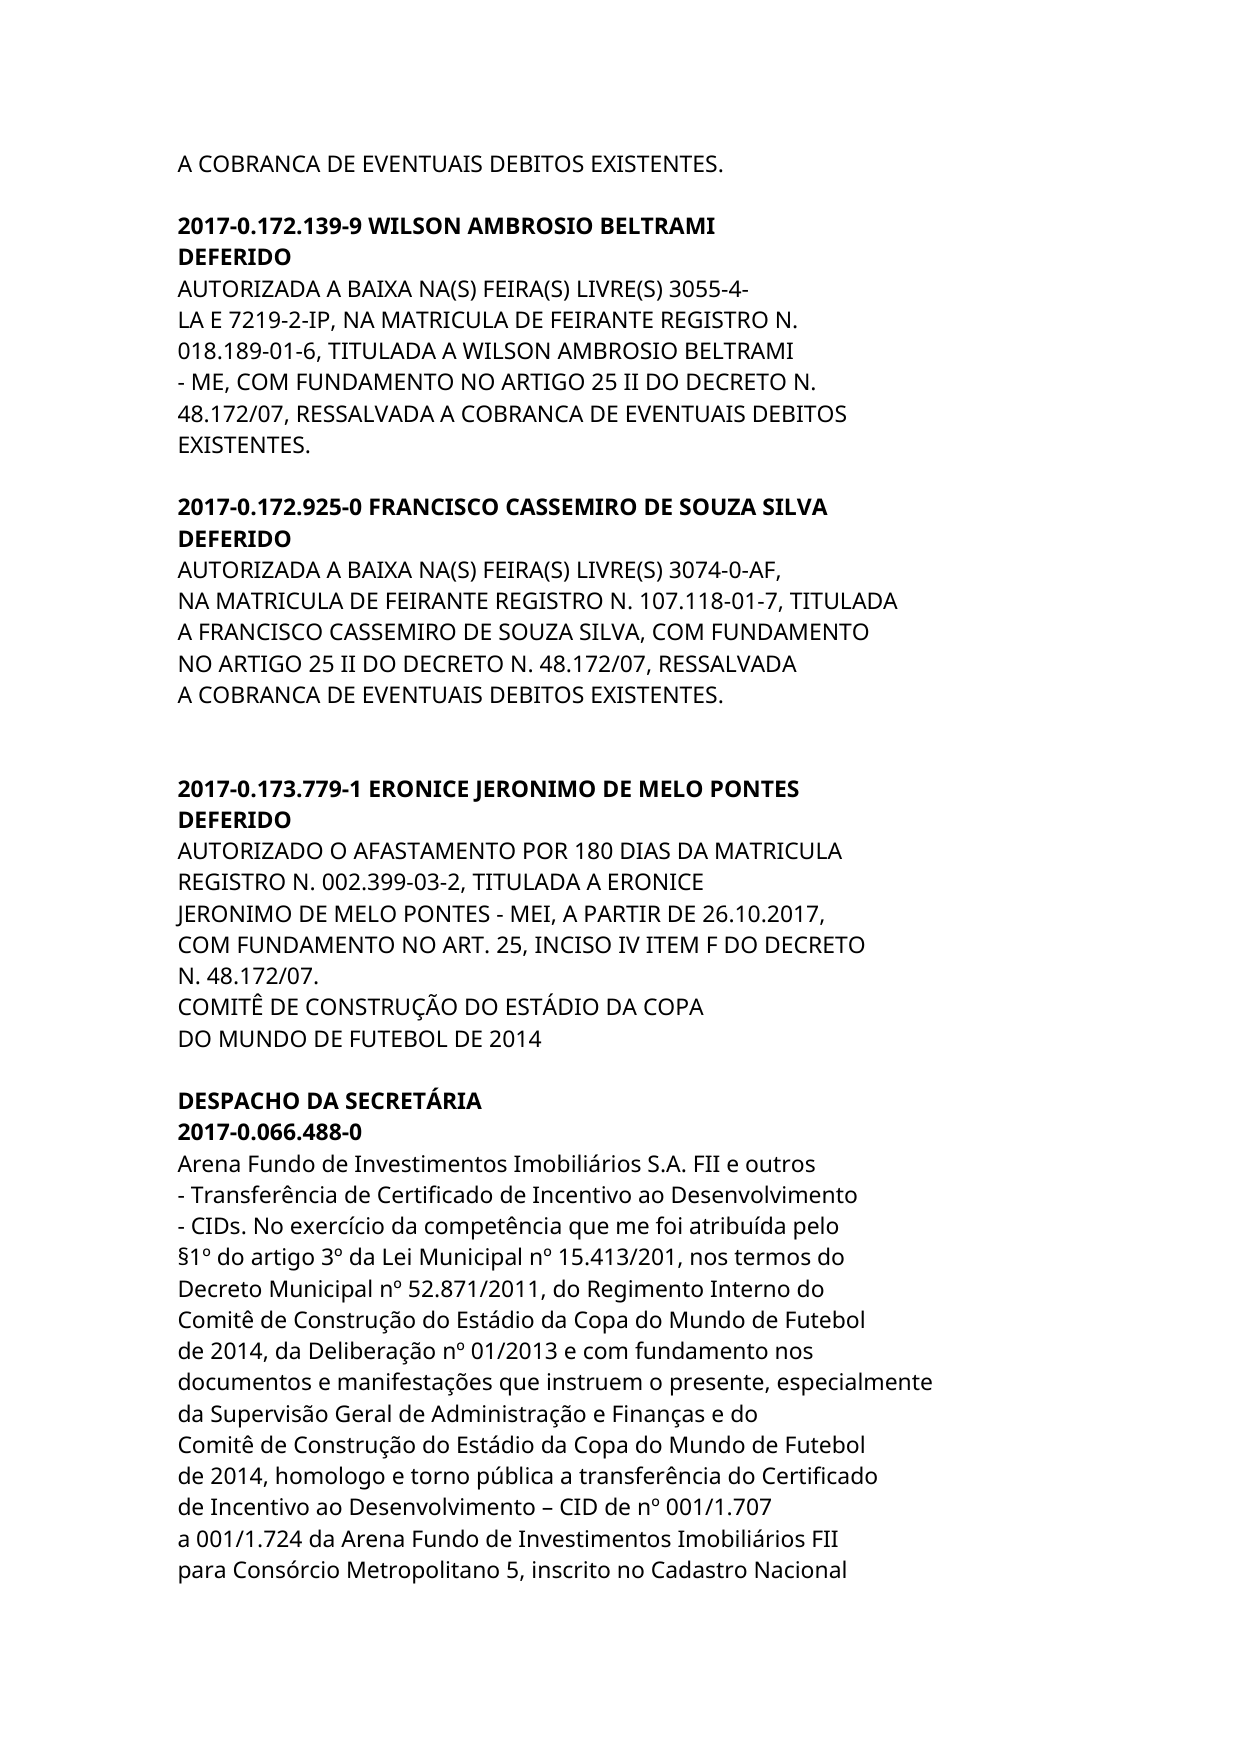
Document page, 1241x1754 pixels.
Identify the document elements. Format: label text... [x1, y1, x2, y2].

text de Incentivo ao Desenvolvimento – CID de nº 001/1.707 [177, 1491, 1063, 1523]
text NO ARTIGO 25 II DO DECRETO N. 48.172/07, RESSALVADA [177, 648, 1063, 679]
text 48.172/07, RESSALVADA A COBRANCA DE EVENTUAIS DEBITOS [177, 398, 1063, 429]
text 2017-0.066.488-0 [177, 1116, 1063, 1148]
text NA MATRICULA DE FEIRANTE REGISTRO N. 107.118-01-7, TITULADA [177, 585, 1063, 616]
text AUTORIZADO O AFASTAMENTO POR 180 DIAS DA MATRICULA [177, 835, 1063, 866]
text EXISTENTES. [177, 429, 1063, 460]
text 2017-0.172.139-9 WILSON AMBROSIO BELTRAMI [177, 210, 1063, 241]
text DESPACHO DA SECRETÁRIA [177, 1085, 1063, 1116]
text DEFERIDO [177, 804, 1063, 835]
text documentos e manifestações que instruem o presente, especialmente [177, 1366, 1063, 1398]
text 2017-0.173.779-1 ERONICE JERONIMO DE MELO PONTES [177, 773, 1063, 804]
text Decreto Municipal nº 52.871/2011, do Regimento Interno do [177, 1273, 1063, 1304]
text DEFERIDO [177, 241, 1063, 273]
text A FRANCISCO CASSEMIRO DE SOUZA SILVA, COM FUNDAMENTO [177, 616, 1063, 648]
text Comitê de Construção do Estádio da Copa do Mundo de Futebol [177, 1304, 1063, 1335]
text DEFERIDO [177, 523, 1063, 554]
text DO MUNDO DE FUTEBOL DE 2014 [177, 1023, 1063, 1054]
text COM FUNDAMENTO NO ART. 25, INCISO IV ITEM F DO DECRETO [177, 929, 1063, 960]
text REGISTRO N. 002.399-03-2, TITULADA A ERONICE [177, 866, 1063, 898]
text A COBRANCA DE EVENTUAIS DEBITOS EXISTENTES. [177, 679, 1063, 710]
text COMITÊ DE CONSTRUÇÃO DO ESTÁDIO DA COPA [177, 991, 1063, 1023]
text 018.189-01-6, TITULADA A WILSON AMBROSIO BELTRAMI [177, 335, 1063, 366]
text - CIDs. No exercício da competência que me foi atribuída pelo [177, 1210, 1063, 1241]
text A COBRANCA DE EVENTUAIS DEBITOS EXISTENTES. [177, 148, 1063, 179]
text a 001/1.724 da Arena Fundo de Investimentos Imobiliários FII [177, 1523, 1063, 1554]
text N. 48.172/07. [177, 960, 1063, 991]
text de 2014, da Deliberação nº 01/2013 e com fundamento nos [177, 1335, 1063, 1366]
text de 2014, homologo e torno pública a transferência do Certificado [177, 1460, 1063, 1491]
text JERONIMO DE MELO PONTES - MEI, A PARTIR DE 26.10.2017, [177, 898, 1063, 929]
text AUTORIZADA A BAIXA NA(S) FEIRA(S) LIVRE(S) 3055-4- [177, 273, 1063, 304]
text 2017-0.172.925-0 FRANCISCO CASSEMIRO DE SOUZA SILVA [177, 491, 1063, 523]
text - ME, COM FUNDAMENTO NO ARTIGO 25 II DO DECRETO N. [177, 366, 1063, 398]
text Comitê de Construção do Estádio da Copa do Mundo de Futebol [177, 1429, 1063, 1460]
text - Transferência de Certificado de Incentivo ao Desenvolvimento [177, 1179, 1063, 1210]
text AUTORIZADA A BAIXA NA(S) FEIRA(S) LIVRE(S) 3074-0-AF, [177, 554, 1063, 585]
text Arena Fundo de Investimentos Imobiliários S.A. FII e outros [177, 1148, 1063, 1179]
text LA E 7219-2-IP, NA MATRICULA DE FEIRANTE REGISTRO N. [177, 304, 1063, 335]
text para Consórcio Metropolitano 5, inscrito no Cadastro Nacional [177, 1554, 1063, 1585]
text §1º do artigo 3º da Lei Municipal nº 15.413/201, nos termos do [177, 1241, 1063, 1273]
text da Supervisão Geral de Administração e Finanças e do [177, 1398, 1063, 1429]
